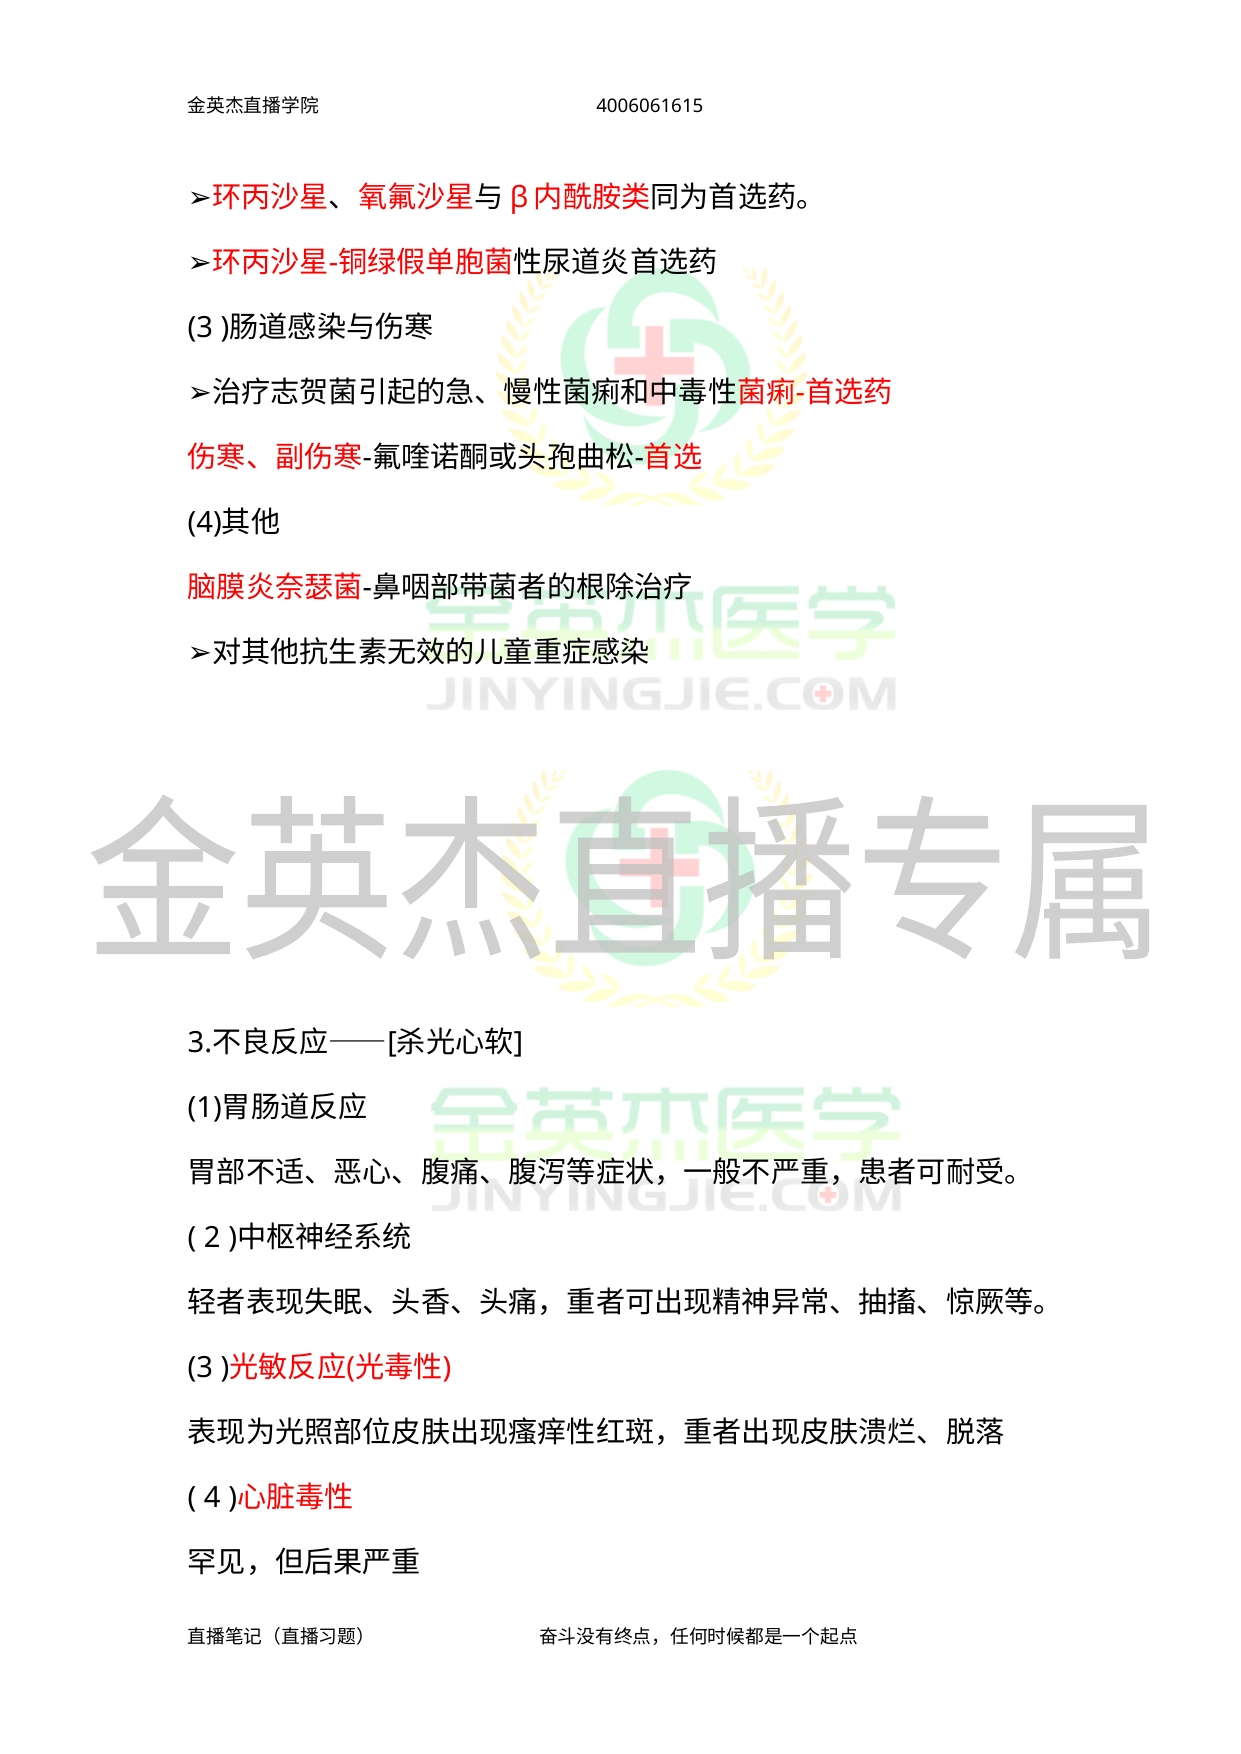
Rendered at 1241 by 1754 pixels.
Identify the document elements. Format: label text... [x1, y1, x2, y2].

text (1)胃肠道反应 [187, 1072, 1053, 1137]
text ( 2 )中枢神经系统 [187, 1202, 1053, 1267]
text ➢环丙沙星-铜绿假单胞菌性尿道炎首选药 [187, 227, 1053, 292]
text ➢环丙沙星、氧氟沙星与β内酰胺类同为首选药。 [187, 162, 1053, 227]
text 轻者表现失眠、头香、头痛，重者可出现精神异常、抽搐、惊厥等。 [187, 1267, 1053, 1332]
text 伤寒、副伤寒-氟喹诺酮或头孢曲松-首选 [187, 422, 1053, 487]
text 3.不良反应——[杀光心软] [187, 1007, 1053, 1072]
text (3 )光敏反应(光毒性) [187, 1332, 1053, 1397]
text 表现为光照部位皮肤出现瘙痒性红斑，重者出现皮肤溃烂、脱落 [187, 1397, 1053, 1462]
text ( 4 )心脏毒性 [187, 1462, 1053, 1527]
text 罕见，但后果严重 [187, 1527, 1053, 1592]
text ➢治疗志贺菌引起的急、慢性菌痢和中毒性菌痢-首选药 [187, 357, 1053, 422]
text 脑膜炎奈瑟菌-鼻咽部带菌者的根除治疗 [187, 552, 1053, 617]
text 胃部不适、恶心、腹痛、腹泻等症状，一般不严重，患者可耐受。 [187, 1137, 1053, 1202]
text (4)其他 [187, 487, 1053, 552]
text (3 )肠道感染与伤寒 [187, 292, 1053, 357]
text ➢对其他抗生素无效的儿童重症感染 [187, 617, 1053, 682]
